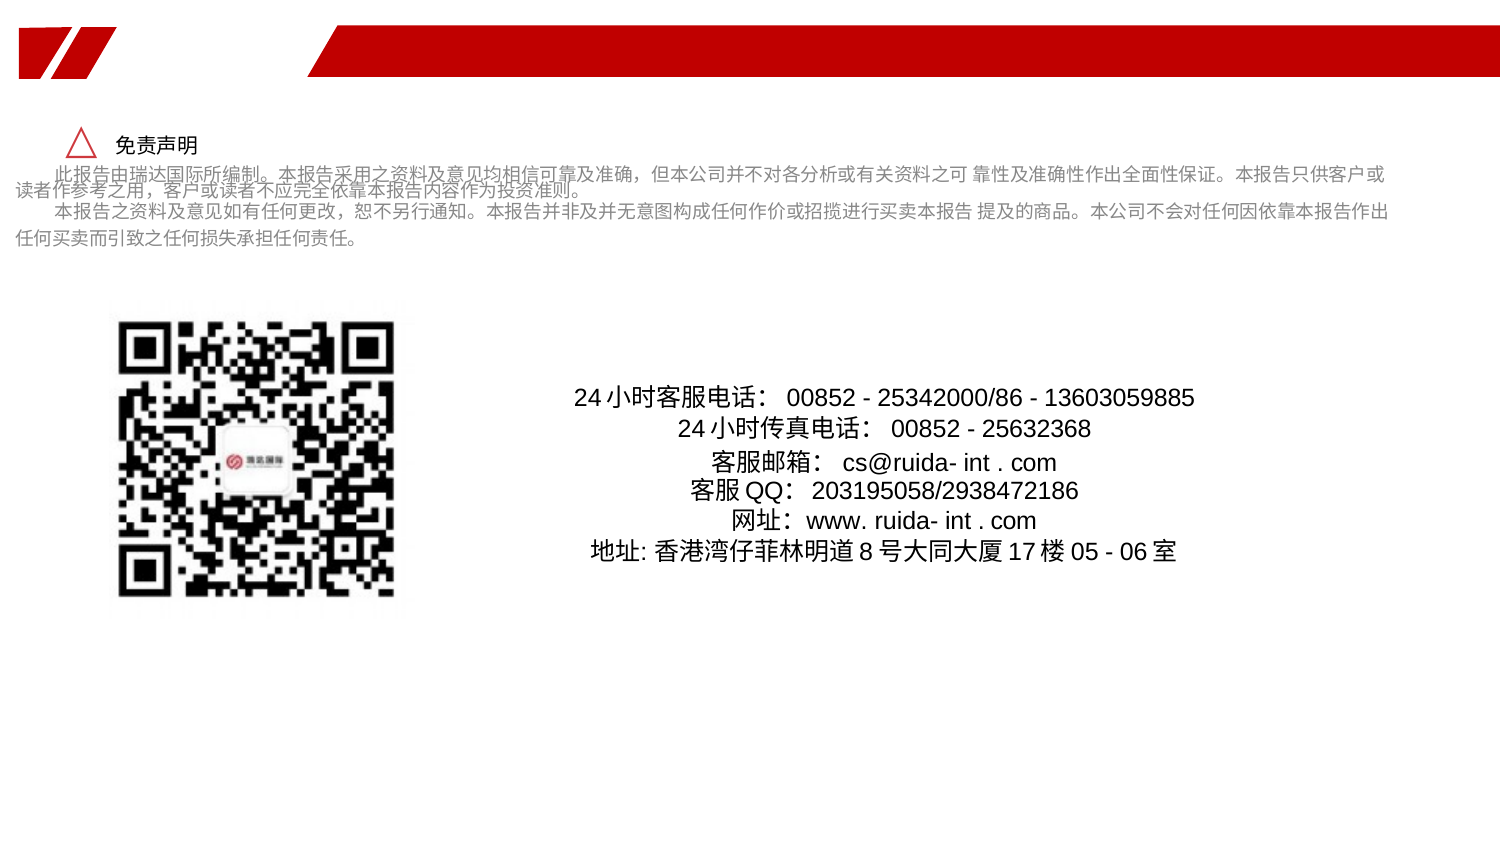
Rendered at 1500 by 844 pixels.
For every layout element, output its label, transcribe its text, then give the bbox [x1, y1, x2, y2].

text 24小时传真电话： 00852 - 25632368 [416, 414, 1411, 444]
picture [108, 300, 416, 619]
text 客服邮箱： cs@ruida- int . com [416, 444, 1411, 478]
text 网址：www. ruida- int . com [416, 505, 1410, 535]
text 24小时客服电话： 00852 - 25342000/86 - 13603059885 [416, 376, 1411, 414]
text 地址: 香港湾仔菲林明道8号大同大厦17楼05 - 06室 [416, 535, 1411, 566]
text 此报告由瑞达国际所编制。本报告采用之资料及意见均相信可靠及准确，但本公司并不对各分析或有关资料之可 靠性及准确性作出全面性保证。本报告只供客户或读者作参考之用，客户或读者不应完全依靠本报告内容作为投资准则。 [15, 168, 1392, 203]
text 任何买卖而引致之任何损失承担任何责任。 [15, 223, 1500, 251]
text △ 免责声明 [62, 116, 1500, 163]
text 客服QQ： 203195058/2938472186 [416, 478, 1411, 505]
text 本报告之资料及意见如有任何更改，恕不另行通知。本报告并非及并无意图构成任何作价或招揽进行买卖本报告 提及的商品。本公司不会对任何因依靠本报告作出 [54, 203, 1500, 223]
